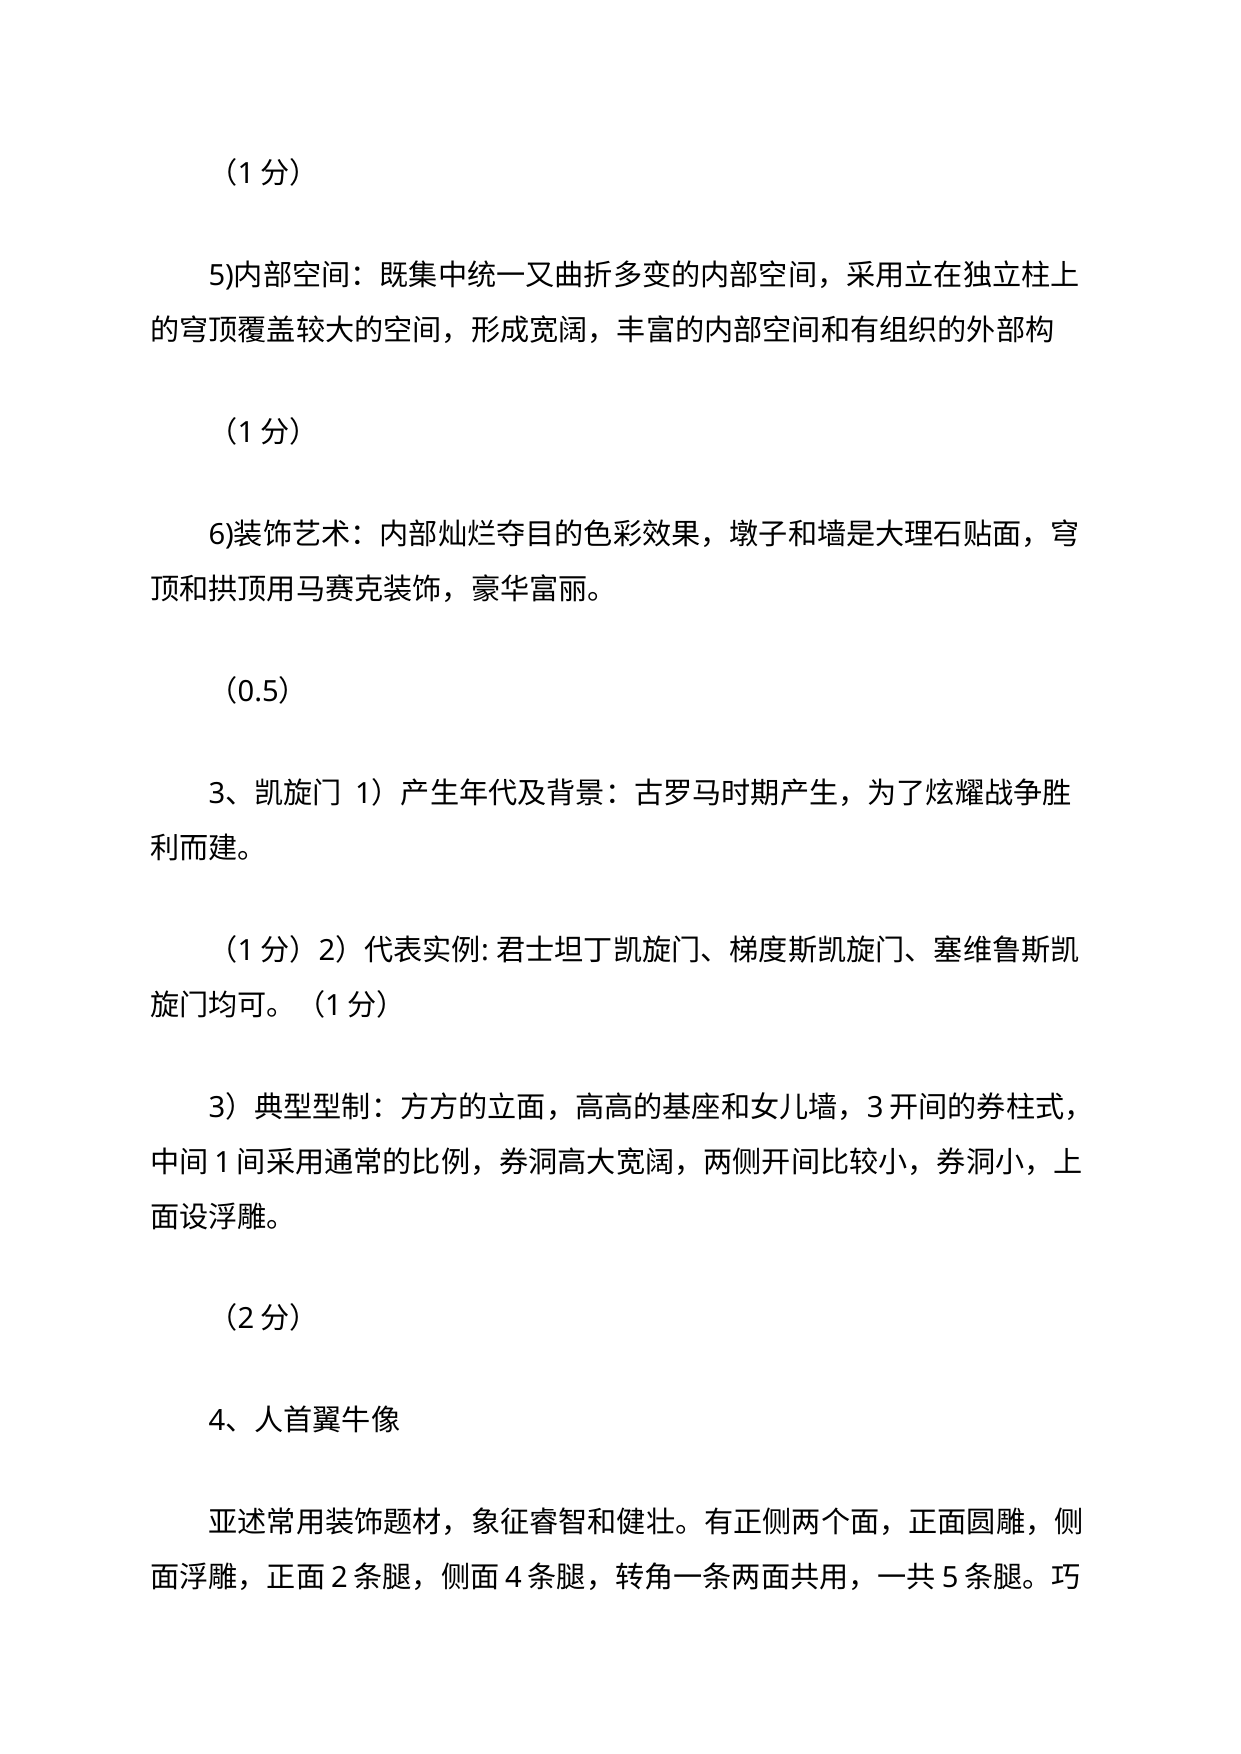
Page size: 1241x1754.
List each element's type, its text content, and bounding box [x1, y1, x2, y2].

text （1分）2）代表实例: 君士坦丁凯旋门、梯度斯凯旋门、塞维鲁斯凯旋门均可。（1分） [150, 926, 1090, 1024]
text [150, 1499, 1090, 1596]
text 4、人首翼牛像 [150, 1397, 1090, 1439]
text 6)装饰艺术：内部灿烂夺目的色彩效果，墩子和墙是大理石贴面，穹顶和拱顶用马赛克装饰，豪华富丽。 [150, 511, 1090, 608]
text （2分） [150, 1295, 1090, 1337]
text 3、凯旋门 1）产生年代及背景：古罗马时期产生，为了炫耀战争胜利而建。 [150, 769, 1090, 867]
text （1分） [150, 150, 1090, 192]
text 3）典型型制：方方的立面，高高的基座和女儿墙，3开间的券柱式，中间1间采用通常的比例，券洞高大宽阔，两侧开间比较小，券洞小，上面设浮雕。 [150, 1083, 1090, 1236]
text （1分） [150, 409, 1090, 451]
text （0.5） [150, 667, 1090, 710]
text 5)内部空间：既集中统一又曲折多变的内部空间，采用立在独立柱上的穹顶覆盖较大的空间，形成宽阔，丰富的内部空间和有组织的外部构 [150, 252, 1090, 349]
